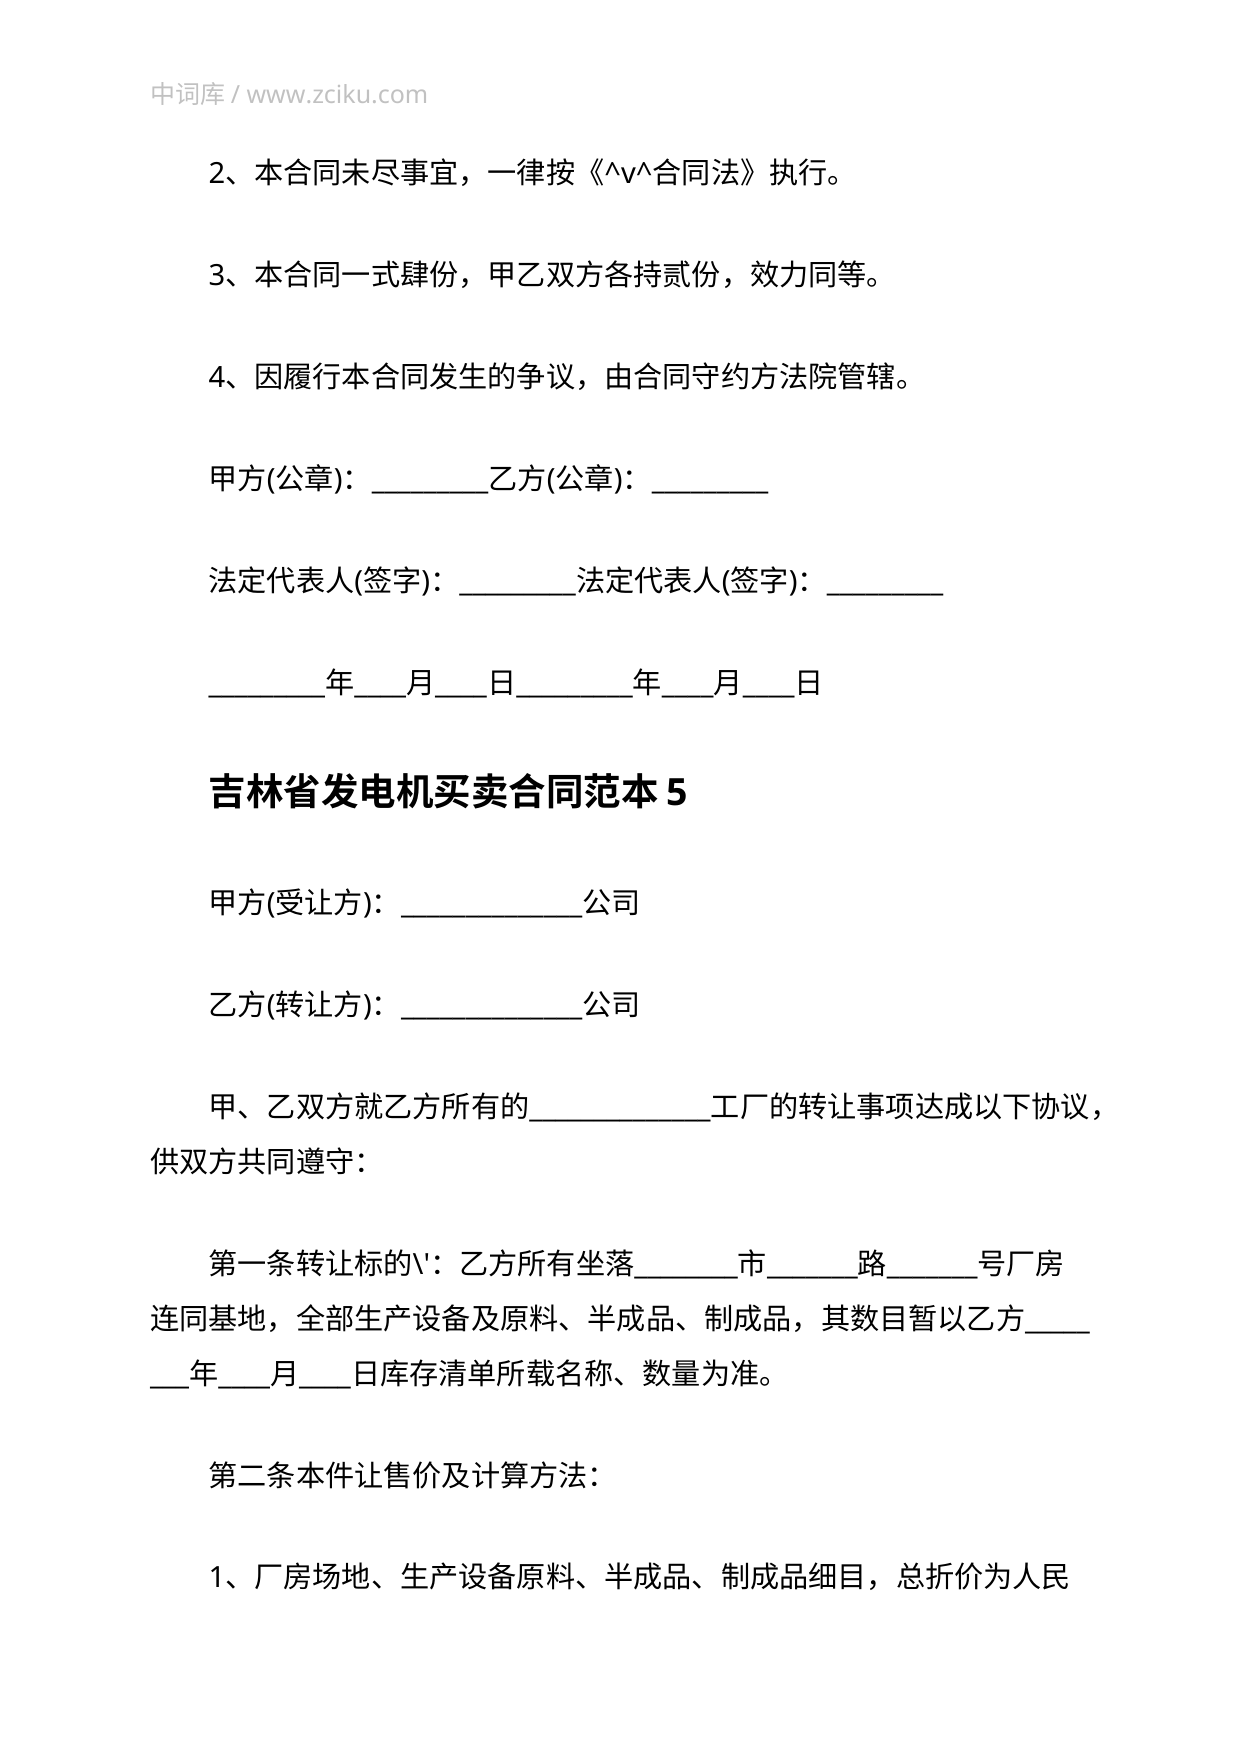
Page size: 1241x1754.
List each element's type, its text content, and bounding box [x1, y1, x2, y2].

text 甲、乙双方就乙方所有的______________工厂的转让事项达成以下协议，供双方共同遵守： [150, 1083, 1090, 1181]
text 甲方(受让方)：______________公司 [150, 879, 1090, 922]
text 乙方(转让方)：______________公司 [150, 981, 1090, 1024]
text 甲方(公章)：_________乙方(公章)：_________ [150, 456, 1090, 498]
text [150, 1554, 1090, 1596]
text 4、因履行本合同发生的争议，由合同守约方法院管辖。 [150, 354, 1090, 396]
text 3、本合同一式肆份，甲乙双方各持贰份，效力同等。 [150, 252, 1090, 294]
text _________年____月____日_________年____月____日 [150, 660, 1090, 702]
text 吉林省发电机买卖合同范本5 [150, 762, 1090, 816]
text 法定代表人(签字)：_________法定代表人(签字)：_________ [150, 558, 1090, 600]
text 第一条转让标的\'：乙方所有坐落________市_______路_______号厂房连同基地，全部生产设备及原料、半成品、制成品，其数目暂以乙方________年____月____日库存清单所载名称、数量为准。 [150, 1240, 1090, 1393]
text 2、本合同未尽事宜，一律按《^v^合同法》执行。 [150, 150, 1090, 192]
text 第二条本件让售价及计算方法： [150, 1452, 1090, 1494]
